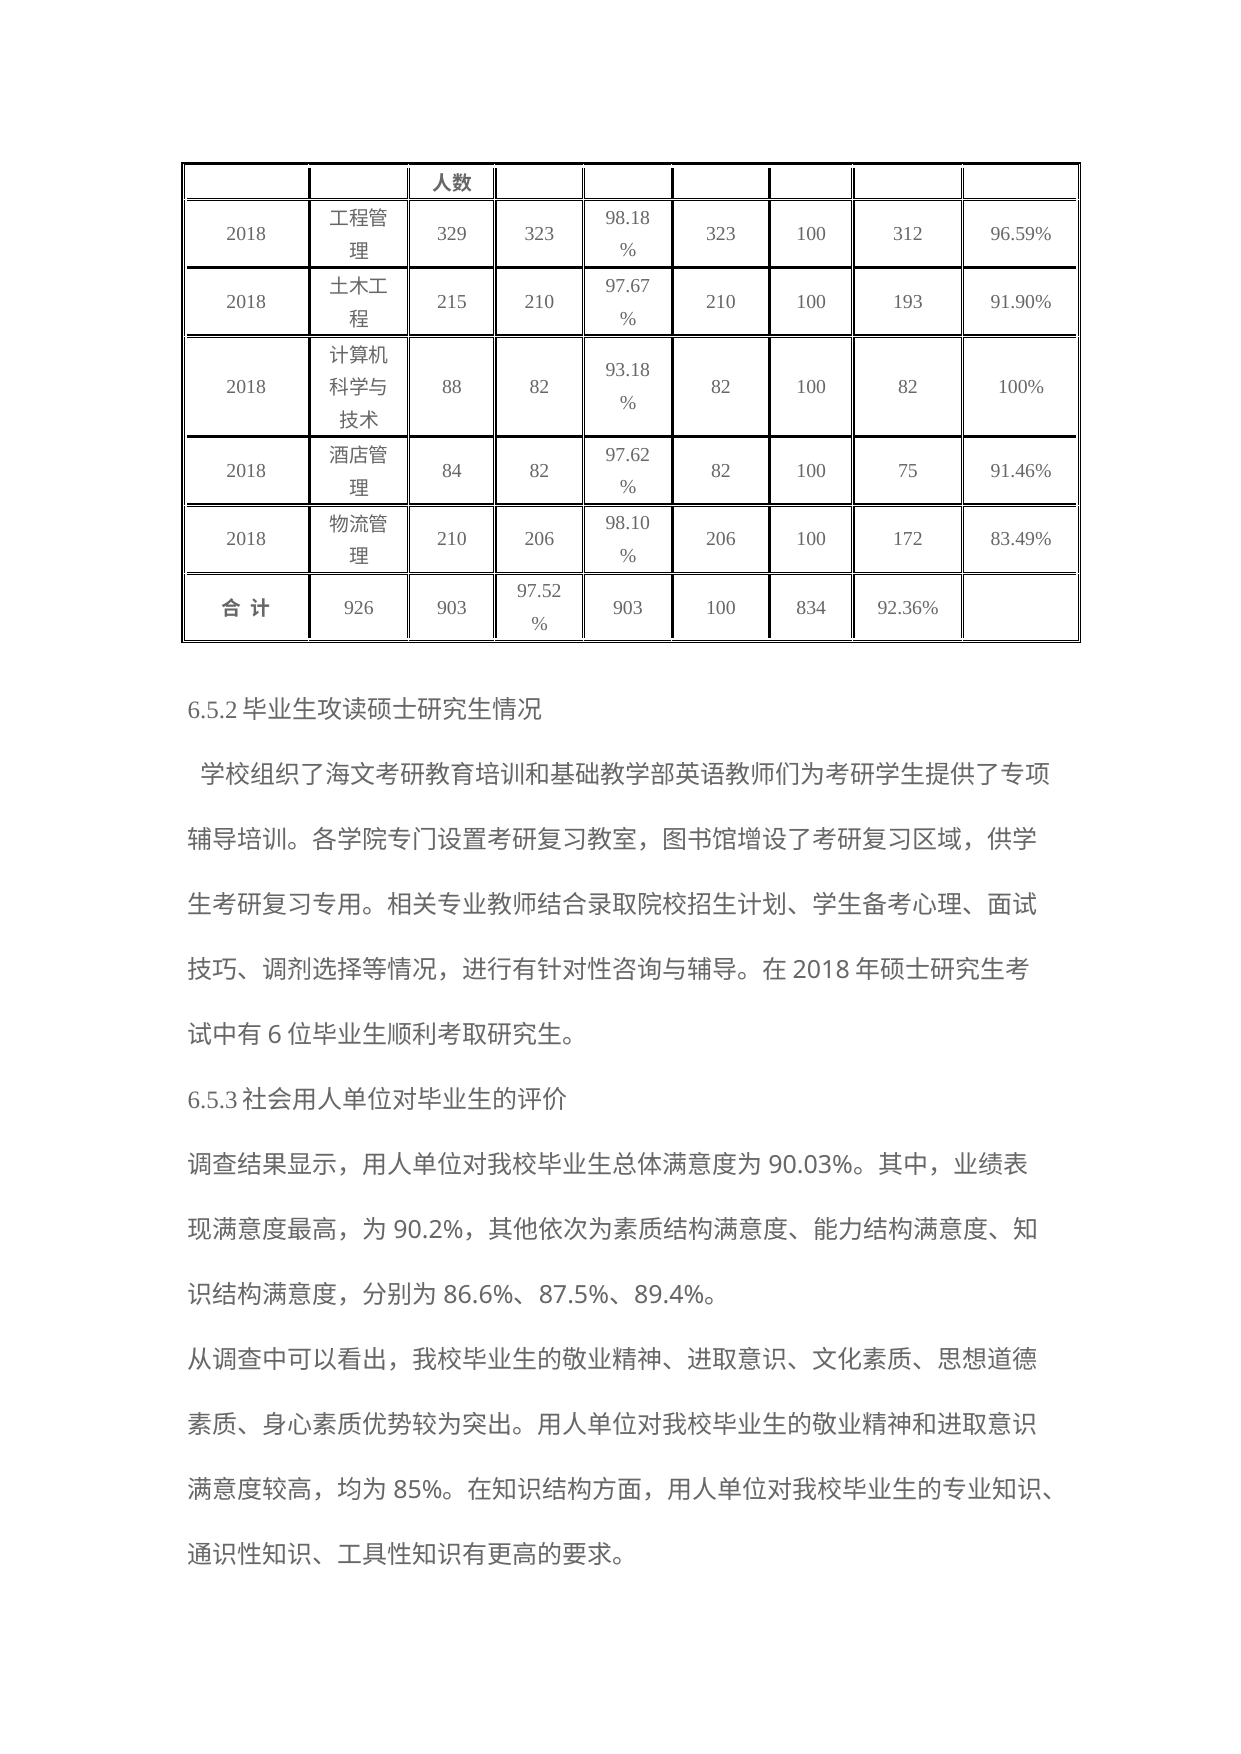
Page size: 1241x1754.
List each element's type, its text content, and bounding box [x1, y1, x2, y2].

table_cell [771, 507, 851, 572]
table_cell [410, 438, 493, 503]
text 从调查中可以看出，我校毕业生的敬业精神、进取意识、文化素质、思想道德素质、身心素质优势较为突出。用人单位对我校毕业生的敬业精神和进取意识满意度较高，均为 85%。在知识结构方面，用人单位对我校毕业生的专业知识、通识性知识、工具性知识有更高的要求。 [187, 1325, 1053, 1585]
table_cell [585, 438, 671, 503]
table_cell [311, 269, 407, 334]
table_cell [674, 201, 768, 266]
text 6.5.3社会用人单位对毕业生的评价 [187, 1065, 1053, 1130]
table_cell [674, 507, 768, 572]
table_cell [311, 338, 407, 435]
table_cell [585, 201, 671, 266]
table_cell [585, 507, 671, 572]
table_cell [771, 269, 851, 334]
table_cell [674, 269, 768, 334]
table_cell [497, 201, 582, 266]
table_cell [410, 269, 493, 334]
text 6.5.2毕业生攻读硕士研究生情况 [187, 675, 1053, 740]
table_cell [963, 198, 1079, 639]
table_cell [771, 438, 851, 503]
text 调查结果显示，用人单位对我校毕业生总体满意度为 90.03%。其中，业绩表现满意度最高，为 90.2%，其他依次为素质结构满意度、能力结构满意度、知识结构满意度，分别为 86.6%、87.5%、89.4%。 [187, 1130, 1053, 1325]
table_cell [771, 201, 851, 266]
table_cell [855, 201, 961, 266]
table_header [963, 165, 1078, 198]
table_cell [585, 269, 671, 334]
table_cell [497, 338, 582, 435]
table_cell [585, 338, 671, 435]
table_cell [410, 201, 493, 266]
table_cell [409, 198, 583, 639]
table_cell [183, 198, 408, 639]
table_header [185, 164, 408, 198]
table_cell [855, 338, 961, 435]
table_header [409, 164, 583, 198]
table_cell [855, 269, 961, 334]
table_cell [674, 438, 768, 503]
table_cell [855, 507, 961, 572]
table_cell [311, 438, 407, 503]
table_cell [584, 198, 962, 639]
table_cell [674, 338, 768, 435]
text 学校组织了海文考研教育培训和基础教学部英语教师们为考研学生提供了专项辅导培训。各学院专门设置考研复习教室，图书馆增设了考研复习区域，供学生考研复习专用。相关专业教师结合录取院校招生计划、学生备考心理、面试技巧、调剂选择等情况，进行有针对性咨询与辅导。在2018年硕士研究生考试中有6位毕业生顺利考取研究生。 [187, 740, 1053, 1065]
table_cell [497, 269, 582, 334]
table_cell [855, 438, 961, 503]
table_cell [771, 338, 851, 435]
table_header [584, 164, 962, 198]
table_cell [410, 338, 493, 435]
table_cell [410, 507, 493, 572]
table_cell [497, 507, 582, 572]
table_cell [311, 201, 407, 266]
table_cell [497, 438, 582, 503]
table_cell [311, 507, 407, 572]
